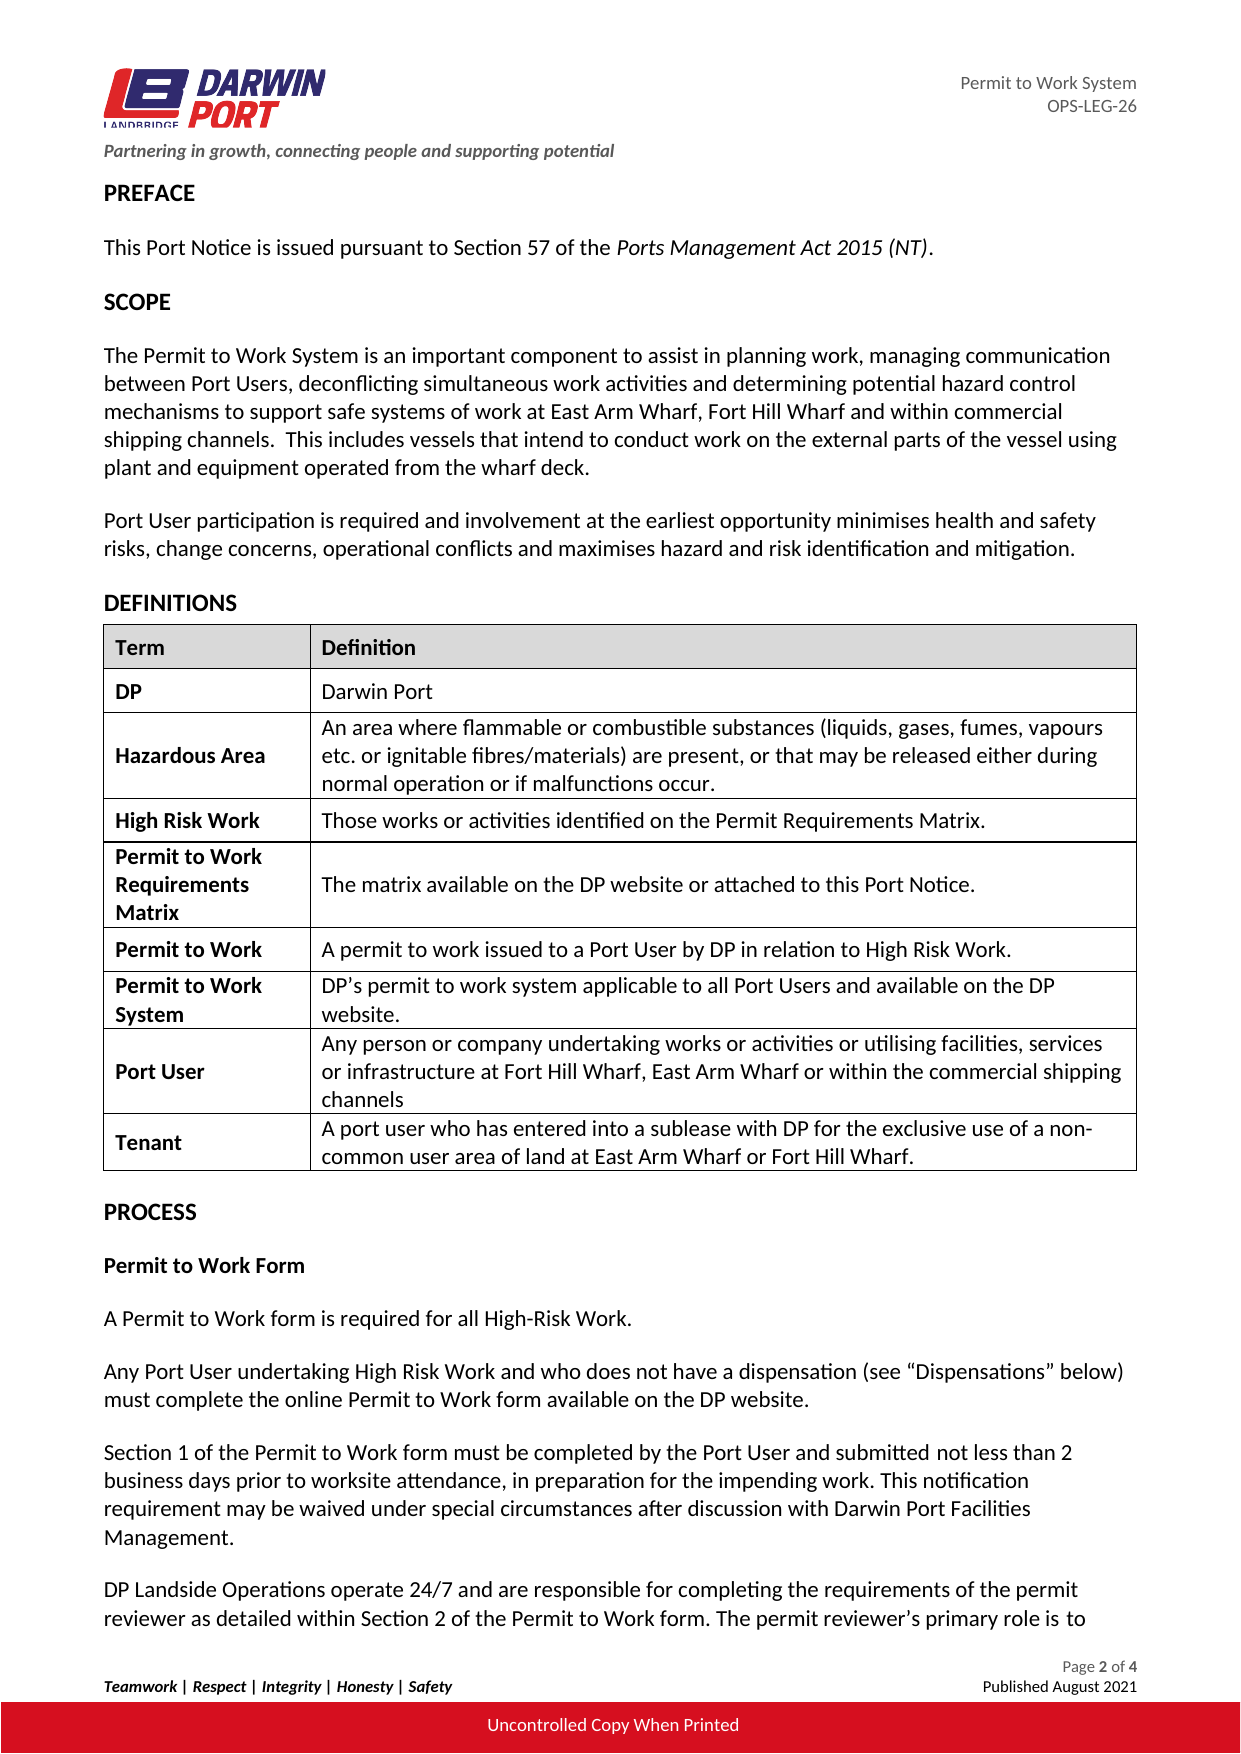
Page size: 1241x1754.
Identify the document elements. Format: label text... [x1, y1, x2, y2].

table_cell A port user who has entered into a sublease with DP for the exclusive use of a non-common user area of land at East Arm Wharf or Fort Hill Wharf. [311, 1114, 1136, 1170]
subtitle PREFACE [103, 177, 1137, 208]
picture [103, 68, 326, 128]
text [103, 1576, 1137, 1632]
text Port User participation is required and involvement at the earliest opportunity minimises health and safety risks, change concerns, operational conflicts and maximises hazard and risk identification and mitigation. [103, 506, 1137, 562]
text Section 1 of the Permit to Work form must be completed by the Port User and submitted not less than 2 business days prior to worksite attendance, in preparation for the impending work. This notification requirement may be waived under special circumstances after discussion with Darwin Port Facilities Management. [103, 1438, 1137, 1551]
table_cell Any person or company undertaking works or activities or utilising facilities, services or infrastructure at Fort Hill Wharf, East Arm Wharf or within the commercial shipping channels [311, 1029, 1136, 1113]
text The Permit to Work System is an important component to assist in planning work, managing communication between Port Users, deconflicting simultaneous work activities and determining potential hazard control mechanisms to support safe systems of work at East Arm Wharf, Fort Hill Wharf and within commercial shipping channels. This includes vessels that intend to conduct work on the external parts of the vessel using plant and equipment operated from the wharf deck. [103, 341, 1137, 481]
subtitle SCOPE [103, 286, 1137, 316]
table_cell Permit to Work [104, 928, 310, 971]
table_cell DP’s permit to work system applicable to all Port Users and available on the DP website. [311, 972, 1136, 1028]
table_cell Port User [104, 1029, 310, 1113]
table_cell A permit to work issued to a Port User by DP in relation to High Risk Work. [311, 928, 1136, 971]
text This Port Notice is issued pursuant to Section 57 of the Ports Management Act 2015 (NT). [103, 233, 1137, 261]
table_cell Those works or activities identified on the Permit Requirements Matrix. [311, 799, 1136, 841]
table_cell Permit to Work System [104, 972, 310, 1028]
table_cell Darwin Port [311, 669, 1136, 712]
text A Permit to Work form is required for all High-Risk Work. [103, 1304, 1137, 1332]
table_cell High Risk Work [104, 799, 310, 841]
table_cell Tenant [104, 1114, 310, 1170]
table_cell Hazardous Area [104, 713, 310, 797]
table_cell DP [104, 669, 310, 712]
text Any Port User undertaking High Risk Work and who does not have a dispensation (see “Dispensations” below) must complete the online Permit to Work form available on the DP website. [103, 1357, 1137, 1413]
table_cell An area where flammable or combustible substances (liquids, gases, fumes, vapours etc. or ignitable fibres/materials) are present, or that may be released either during normal operation or if malfunctions occur. [311, 713, 1136, 797]
text Permit to Work Form [103, 1251, 1137, 1279]
table_header Definition [311, 625, 1136, 668]
table_cell The matrix available on the DP website or attached to this Port Notice. [311, 843, 1136, 927]
table_header Term [104, 625, 310, 668]
table_cell Permit to Work Requirements Matrix [104, 843, 310, 927]
subtitle PROCESS [103, 1196, 1137, 1226]
subtitle DEFINITIONS [103, 587, 1137, 618]
